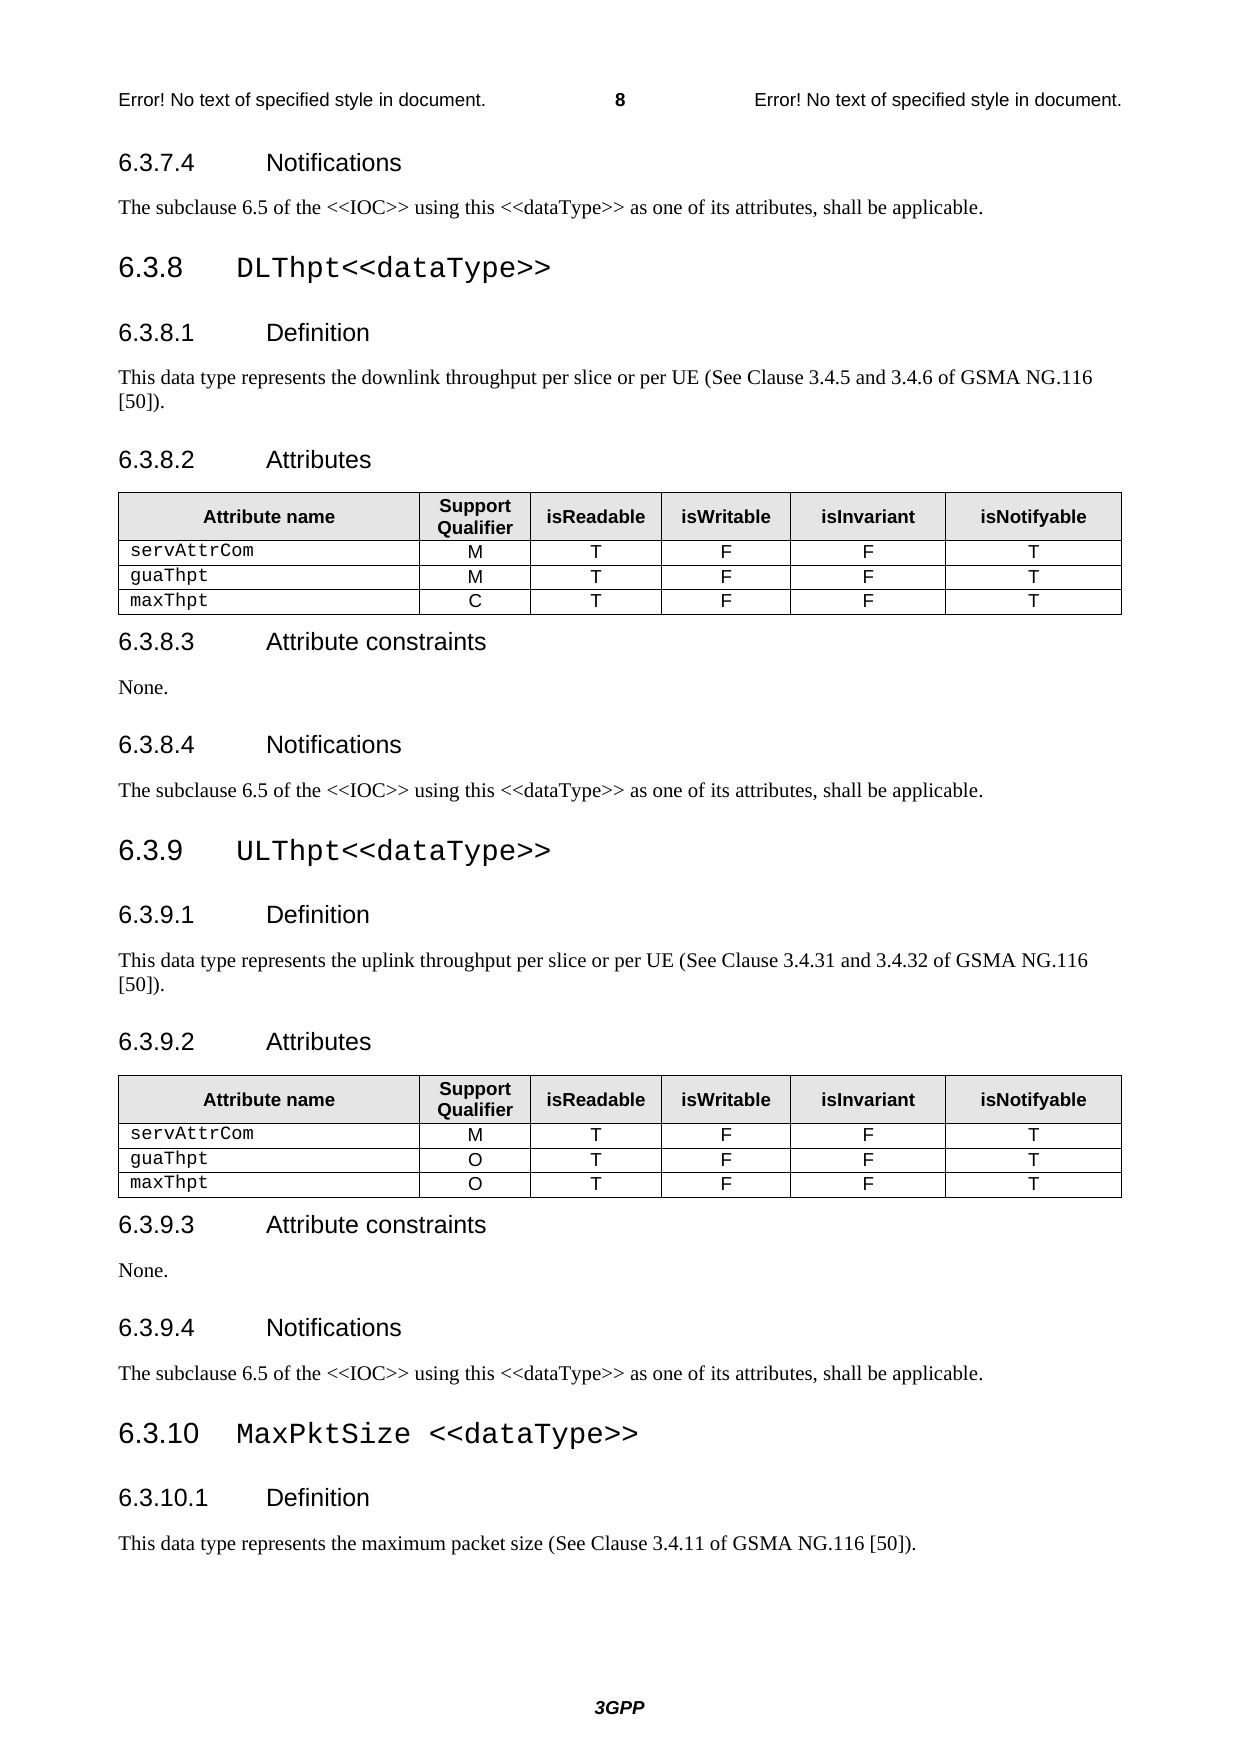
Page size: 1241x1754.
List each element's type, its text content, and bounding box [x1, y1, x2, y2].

subtitle 6.3.9.1 Definition [118, 900, 1122, 929]
table_cell T [946, 590, 1121, 614]
table_header isInvariant [791, 493, 945, 540]
table_cell guaThpt [119, 566, 419, 589]
table_cell F [791, 590, 945, 614]
table_header Support Qualifier [420, 493, 530, 540]
table_cell F [662, 1173, 790, 1197]
table_cell F [791, 1149, 945, 1172]
table_cell T [531, 541, 661, 565]
table_cell T [946, 1124, 1121, 1147]
table_cell servAttrCom [119, 541, 419, 565]
table_cell T [531, 1173, 661, 1197]
table_cell O [420, 1173, 530, 1197]
table_header Attribute name [119, 493, 419, 540]
table_cell F [662, 590, 790, 614]
table_cell servAttrCom [119, 1124, 419, 1147]
table_cell T [531, 1149, 661, 1172]
table_header isNotifyable [946, 1076, 1121, 1123]
table_cell maxThpt [119, 1173, 419, 1197]
table_header isInvariant [791, 1076, 945, 1123]
text The subclause 6.5 of the <<IOC>> using this <<dataType>> as one of its attributes, shall be applicable. [118, 778, 1122, 802]
table_cell T [531, 1124, 661, 1147]
table_cell F [662, 1149, 790, 1172]
subtitle 6.3.9 ULThpt<<dataType>> [118, 833, 1122, 869]
text This data type represents the downlink throughput per slice or per UE (See Clause 3.4.5 and 3.4.6 of GSMA NG.116 [50]). [118, 365, 1122, 413]
subtitle 6.3.8.1 Definition [118, 318, 1122, 346]
subtitle 6.3.9.4 Notifications [118, 1313, 1122, 1342]
table_cell M [420, 566, 530, 589]
table_header isWritable [662, 1076, 790, 1123]
subtitle 6.3.8.3 Attribute constraints [118, 627, 1122, 656]
table_cell M [420, 541, 530, 565]
table_cell F [791, 1124, 945, 1147]
table_cell F [662, 1124, 790, 1147]
table_cell T [946, 1149, 1121, 1172]
table_header isReadable [531, 493, 661, 540]
table_cell maxThpt [119, 590, 419, 614]
table_header Support Qualifier [420, 1076, 530, 1123]
table_header Attribute name [119, 1076, 419, 1123]
subtitle 6.3.10.1 Definition [118, 1483, 1122, 1512]
table_cell T [531, 590, 661, 614]
text The subclause 6.5 of the <<IOC>> using this <<dataType>> as one of its attributes, shall be applicable. [118, 195, 1122, 219]
table_cell C [420, 590, 530, 614]
table_header isReadable [531, 1076, 661, 1123]
subtitle 6.3.7.4 Notifications [118, 147, 1122, 176]
table_cell T [531, 566, 661, 589]
table_cell guaThpt [119, 1149, 419, 1172]
table_cell T [946, 566, 1121, 589]
table_cell T [946, 1173, 1121, 1197]
subtitle 6.3.8 DLThpt<<dataType>> [118, 250, 1122, 286]
text This data type represents the uplink throughput per slice or per UE (See Clause 3.4.31 and 3.4.32 of GSMA NG.116 [50]). [118, 948, 1122, 996]
table_cell F [662, 541, 790, 565]
subtitle 6.3.10 MaxPktSize <<dataType>> [118, 1416, 1122, 1452]
text This data type represents the maximum packet size (See Clause 3.4.11 of GSMA NG.116 [50]). [118, 1531, 1122, 1555]
subtitle 6.3.9.2 Attributes [118, 1027, 1122, 1056]
text The subclause 6.5 of the <<IOC>> using this <<dataType>> as one of its attributes, shall be applicable. [118, 1360, 1122, 1384]
table_header isWritable [662, 493, 790, 540]
table_cell M [420, 1124, 530, 1147]
text None. [118, 675, 1122, 699]
subtitle 6.3.9.3 Attribute constraints [118, 1210, 1122, 1239]
subtitle 6.3.8.4 Notifications [118, 730, 1122, 759]
text None. [118, 1258, 1122, 1282]
table_cell F [791, 566, 945, 589]
table_cell F [662, 566, 790, 589]
subtitle 6.3.8.2 Attributes [118, 444, 1122, 473]
table_header isNotifyable [946, 493, 1121, 540]
table_cell O [420, 1149, 530, 1172]
table_cell T [946, 541, 1121, 565]
table_cell F [791, 1173, 945, 1197]
table_cell F [791, 541, 945, 565]
